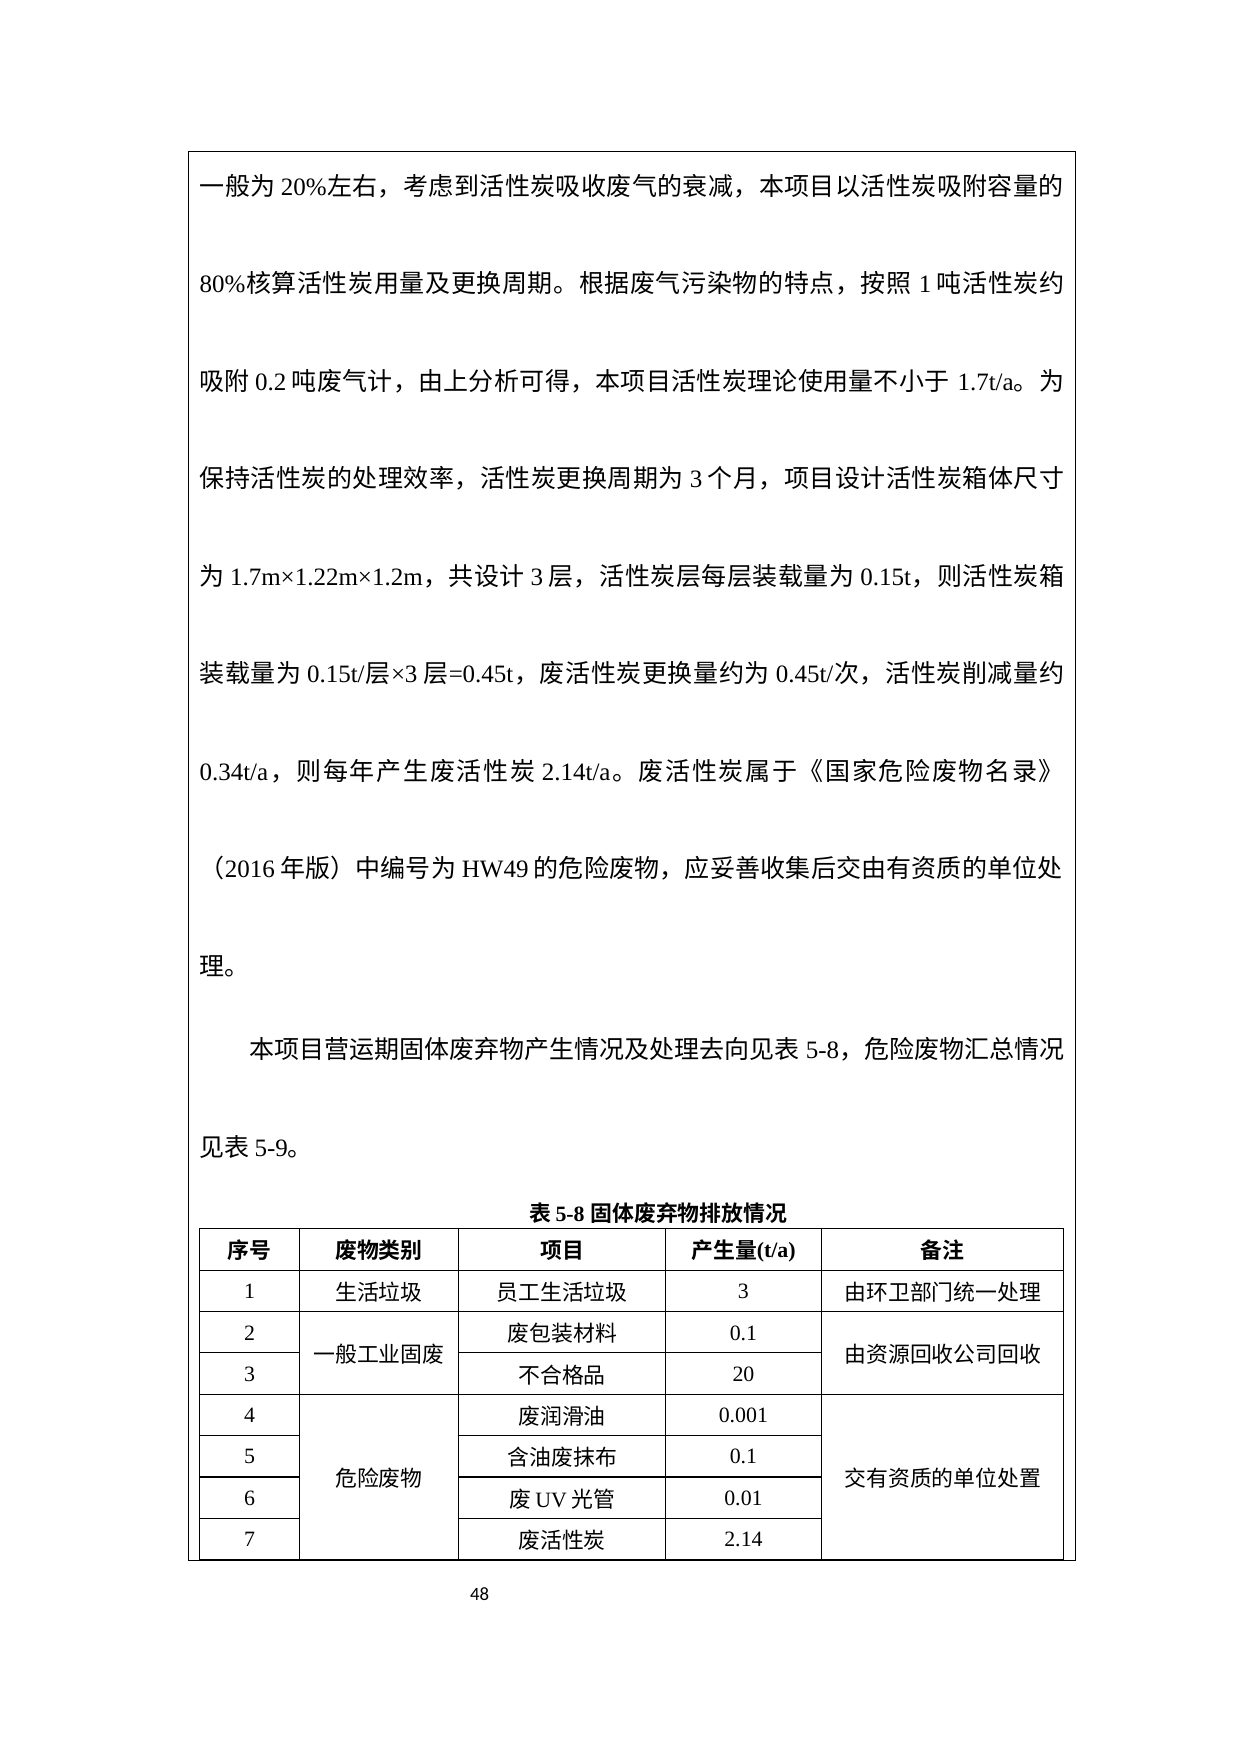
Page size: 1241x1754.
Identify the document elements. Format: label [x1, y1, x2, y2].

table_cell [189, 152, 1075, 1560]
